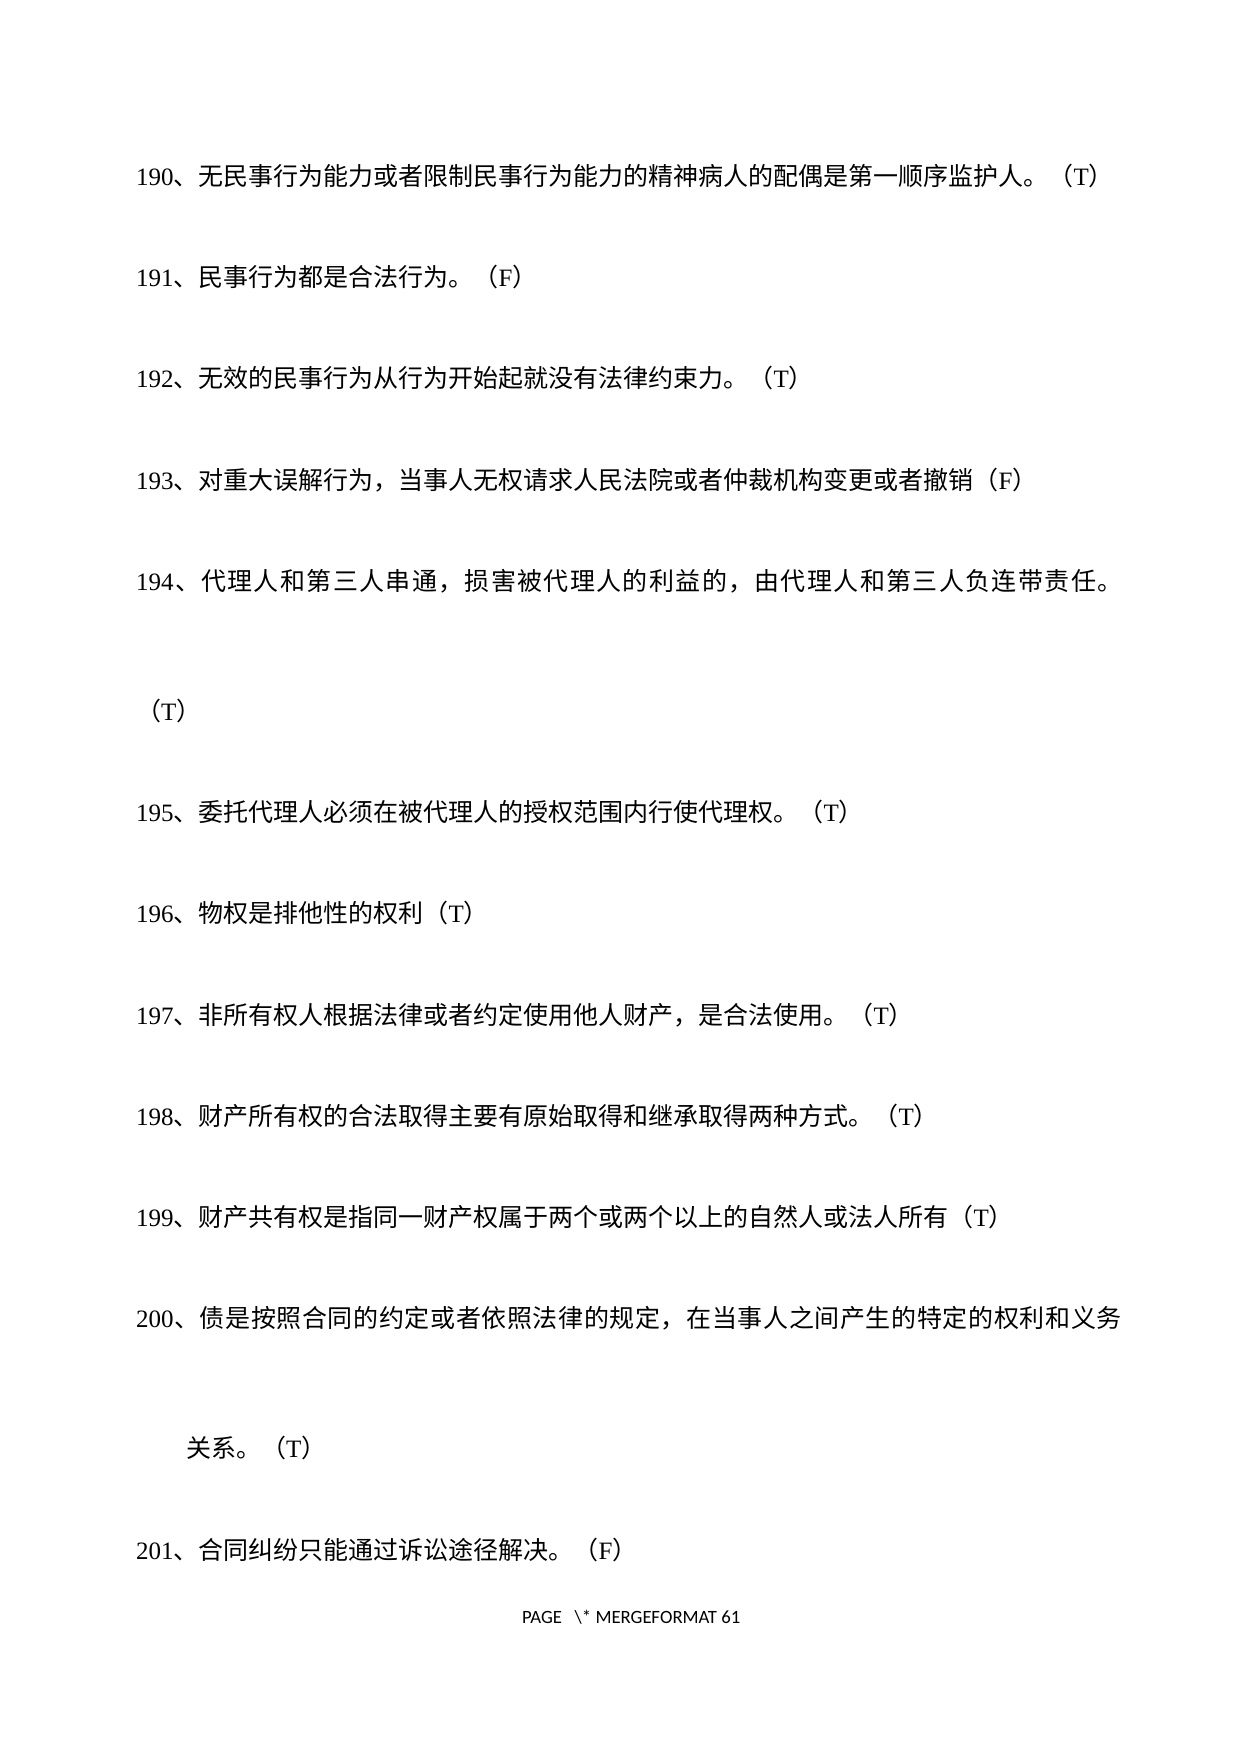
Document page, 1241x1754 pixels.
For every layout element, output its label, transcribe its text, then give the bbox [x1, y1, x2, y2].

text 201、合同纠纷只能通过诉讼途径解决。（F） [136, 1516, 1122, 1581]
text 190、无民事行为能力或者限制民事行为能力的精神病人的配偶是第一顺序监护人。（T） [136, 142, 1122, 207]
text 198、财产所有权的合法取得主要有原始取得和继承取得两种方式。（T） [136, 1082, 1122, 1147]
text 193、对重大误解行为，当事人无权请求人民法院或者仲裁机构变更或者撤销（F） [136, 446, 1122, 511]
text 200、债是按照合同的约定或者依照法律的规定，在当事人之间产生的特定的权利和义务关系。（T） [136, 1284, 1122, 1479]
text 192、无效的民事行为从行为开始起就没有法律约束力。（T） [136, 344, 1122, 409]
text 195、委托代理人必须在被代理人的授权范围内行使代理权。（T） [136, 778, 1122, 843]
text 196、物权是排他性的权利（T） [136, 879, 1122, 944]
text 199、财产共有权是指同一财产权属于两个或两个以上的自然人或法人所有（T） [136, 1183, 1122, 1248]
text 191、民事行为都是合法行为。（F） [136, 243, 1122, 308]
text 194、代理人和第三人串通，损害被代理人的利益的，由代理人和第三人负连带责任。（T） [136, 547, 1122, 742]
text 197、非所有权人根据法律或者约定使用他人财产，是合法使用。（T） [136, 981, 1122, 1046]
